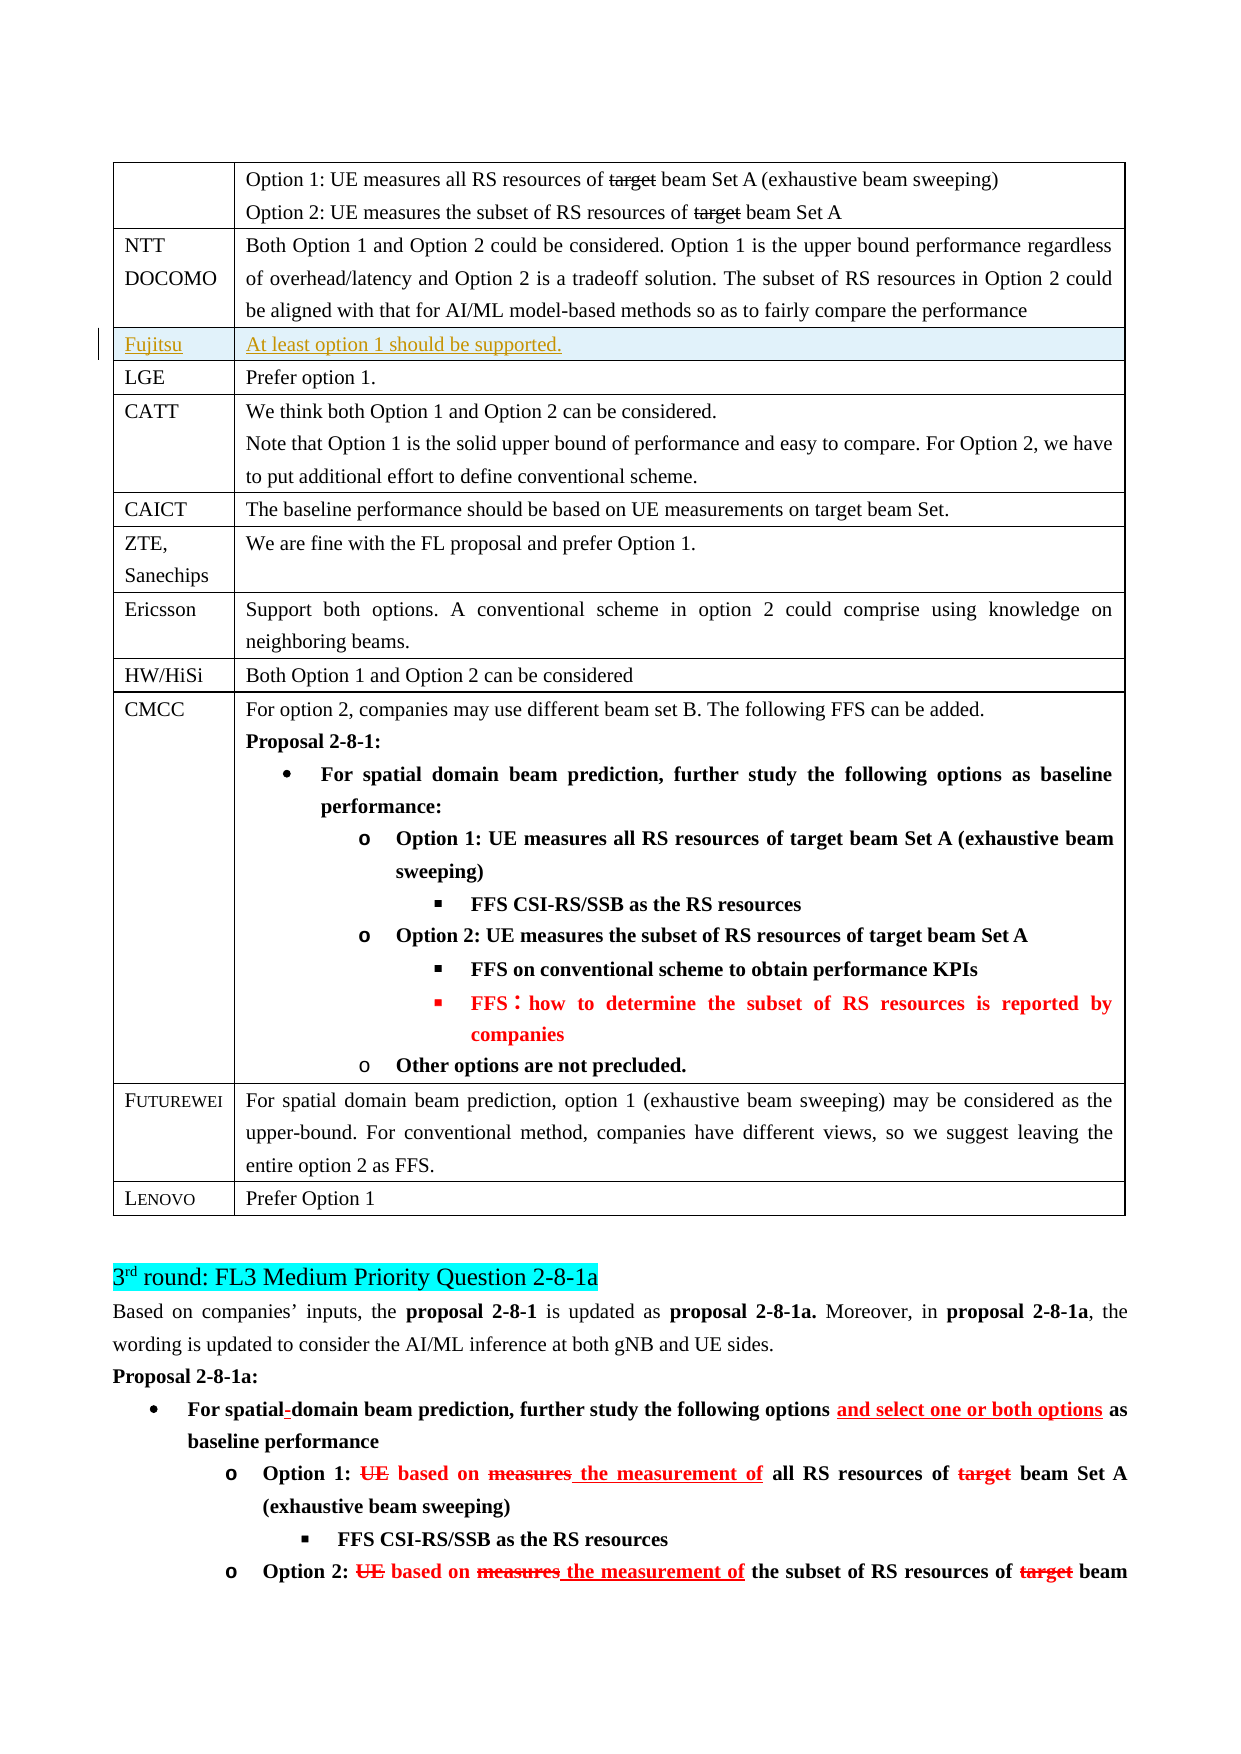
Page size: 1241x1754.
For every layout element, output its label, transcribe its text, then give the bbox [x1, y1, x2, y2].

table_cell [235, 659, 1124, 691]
text Based on companies’ inputs, the proposal 2-8-1 is updated as proposal 2-8-1a. Moreover, in proposal 2-8-1a, the wording is updated to consider the AI/ML inference at both gNB and UE sides. [112, 1295, 1128, 1360]
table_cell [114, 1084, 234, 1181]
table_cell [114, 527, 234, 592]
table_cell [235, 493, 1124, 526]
subtitle 3rd round: FL3 Medium Priority Question 2-8-1a [112, 1261, 1128, 1293]
list FFS CSI-RS/SSB as the RS resources [300, 1523, 1128, 1555]
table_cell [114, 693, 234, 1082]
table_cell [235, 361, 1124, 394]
list Option 1: UE based on measures the measurement of all RS resources of target beam Set A (exhaustive beam sweeping) [225, 1458, 1128, 1523]
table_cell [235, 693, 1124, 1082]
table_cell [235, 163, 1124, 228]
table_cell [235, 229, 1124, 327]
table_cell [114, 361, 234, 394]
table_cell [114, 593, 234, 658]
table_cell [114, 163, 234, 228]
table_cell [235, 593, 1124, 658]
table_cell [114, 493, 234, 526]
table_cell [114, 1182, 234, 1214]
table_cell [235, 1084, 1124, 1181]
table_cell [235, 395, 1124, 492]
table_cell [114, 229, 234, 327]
list For spatial-domain beam prediction, further study the following options and select one or both options as baseline performance [150, 1393, 1128, 1458]
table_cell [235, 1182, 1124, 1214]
text Proposal 2-8-1a: [112, 1360, 1128, 1393]
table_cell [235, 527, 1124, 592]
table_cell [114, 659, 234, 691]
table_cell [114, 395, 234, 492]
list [225, 1555, 1128, 1588]
